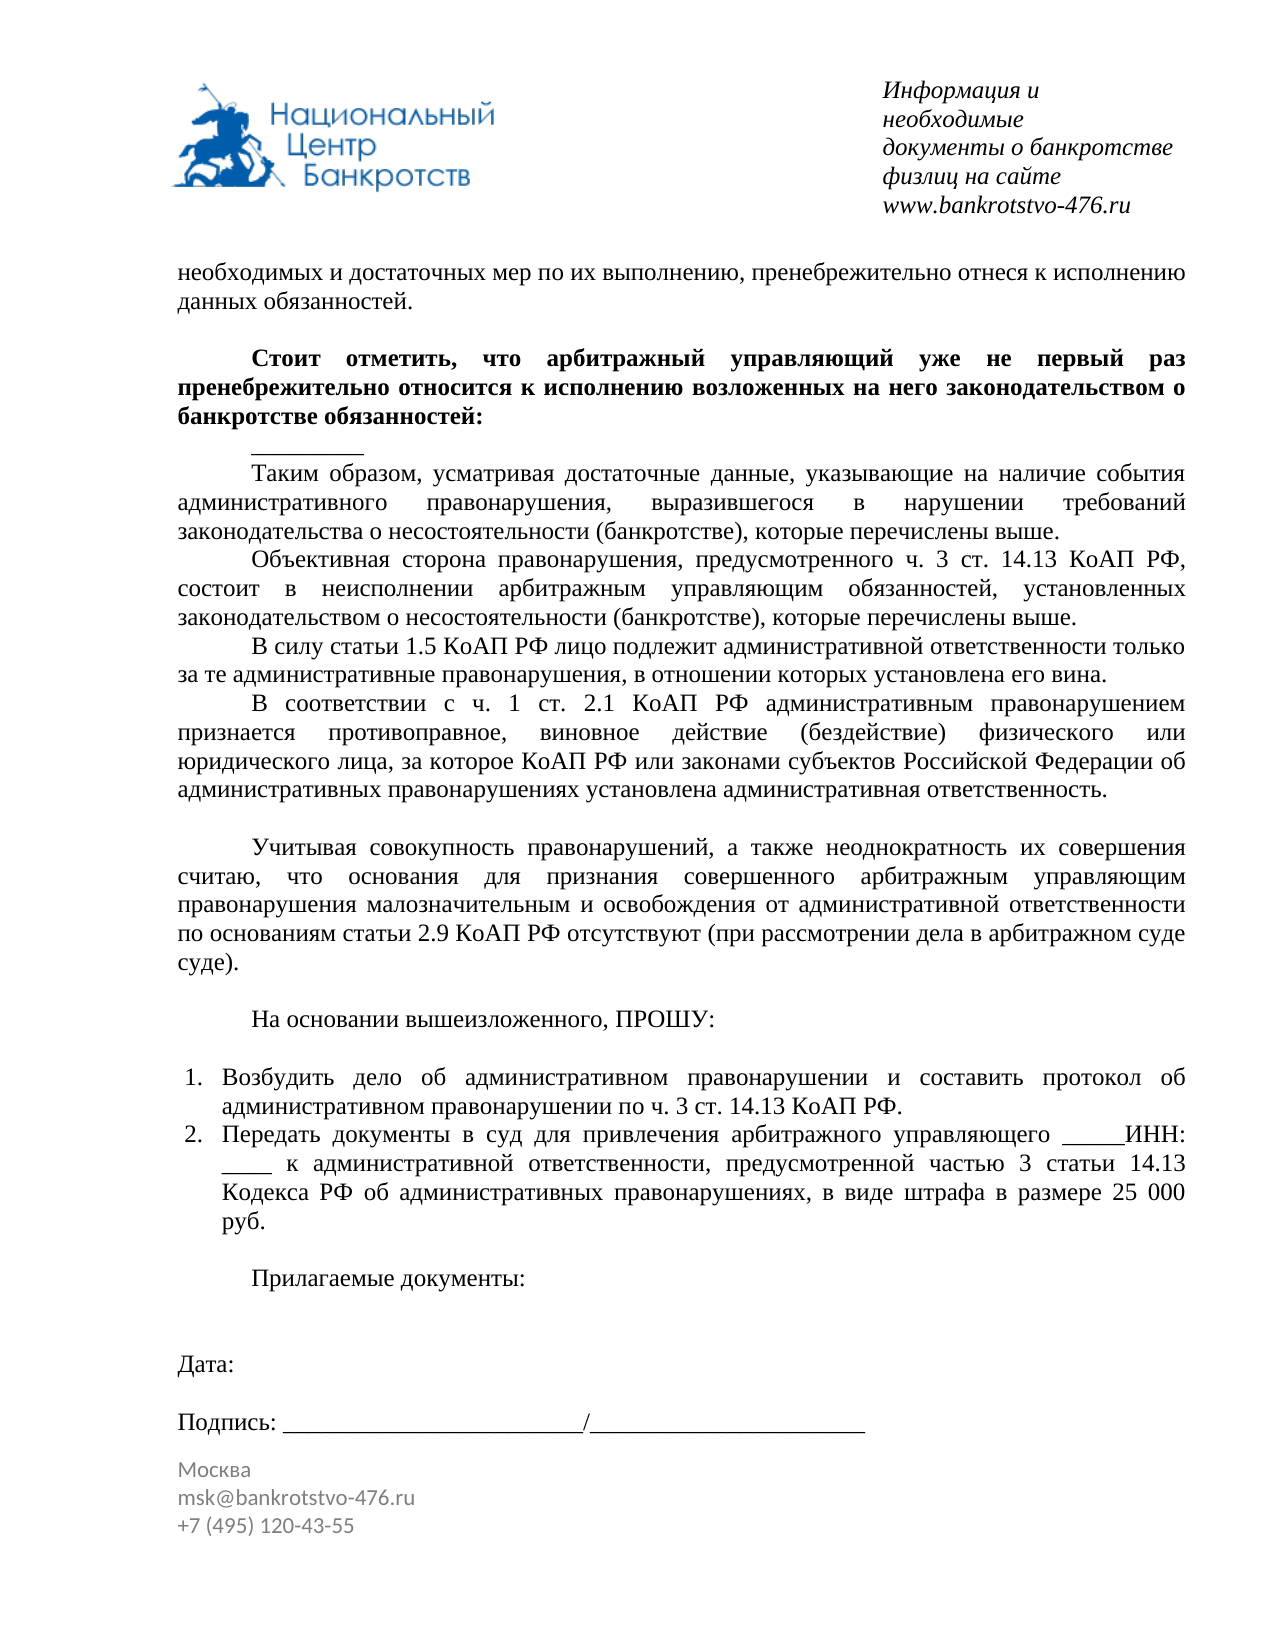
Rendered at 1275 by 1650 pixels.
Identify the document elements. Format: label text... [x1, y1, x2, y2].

text Дата: [177, 1349, 1186, 1378]
text Таким образом, усматривая достаточные данные, указывающие на наличие события административного правонарушения, выразившегося в нарушении требований законодательства о несостоятельности (банкротстве), которые перечислены выше. [177, 458, 1186, 544]
text В соответствии с ч. 1 ст. 2.1 КоАП РФ административным правонарушением признается противоправное, виновное действие (бездействие) физического или юридического лица, за которое КоАП РФ или законами субъектов Российской Федерации об административных правонарушениях установлена административная ответственность. [177, 688, 1186, 803]
list Передать документы в суд для привлечения арбитражного управляющего _____ИНН: ____ к административной ответственности, предусмотренной частью 3 статьи 14.13 Кодекса РФ об административных правонарушениях, в виде штрафа в размере 25 000 руб. [184, 1119, 1186, 1234]
picture [158, 75, 509, 201]
text Объективная сторона правонарушения, предусмотренного ч. 3 ст. 14.13 КоАП РФ, состоит в неисполнении арбитражным управляющим обязанностей, установленных законодательством о несостоятельности (банкротстве), которые перечислены выше. [177, 544, 1186, 631]
text Учитывая совокупность правонарушений, а также неоднократность их совершения считаю, что основания для признания совершенного арбитражным управляющим правонарушения малозначительным и освобождения от административной ответственности по основаниям статьи 2.9 КоАП РФ отсутствуют (при рассмотрении дела в арбитражном суде суде). [177, 832, 1186, 976]
text В силу статьи 1.5 КоАП РФ лицо подлежит административной ответственности только за те административные правонарушения, в отношении которых установлена его вина. [177, 631, 1186, 688]
text Прилагаемые документы: [251, 1263, 1186, 1292]
text На основании вышеизложенного, ПРОШУ: [177, 1004, 1186, 1033]
text _________ [251, 429, 1186, 458]
text Стоит отметить, что арбитражный управляющий уже не первый раз пренебрежительно относится к исполнению возложенных на него законодательством о банкротстве обязанностей: [177, 343, 1186, 429]
list Возбудить дело об административном правонарушении и составить протокол об административном правонарушении по ч. 3 ст. 14.13 КоАП РФ. [184, 1062, 1186, 1119]
text Подпись: ________________________/______________________ [177, 1407, 1186, 1436]
